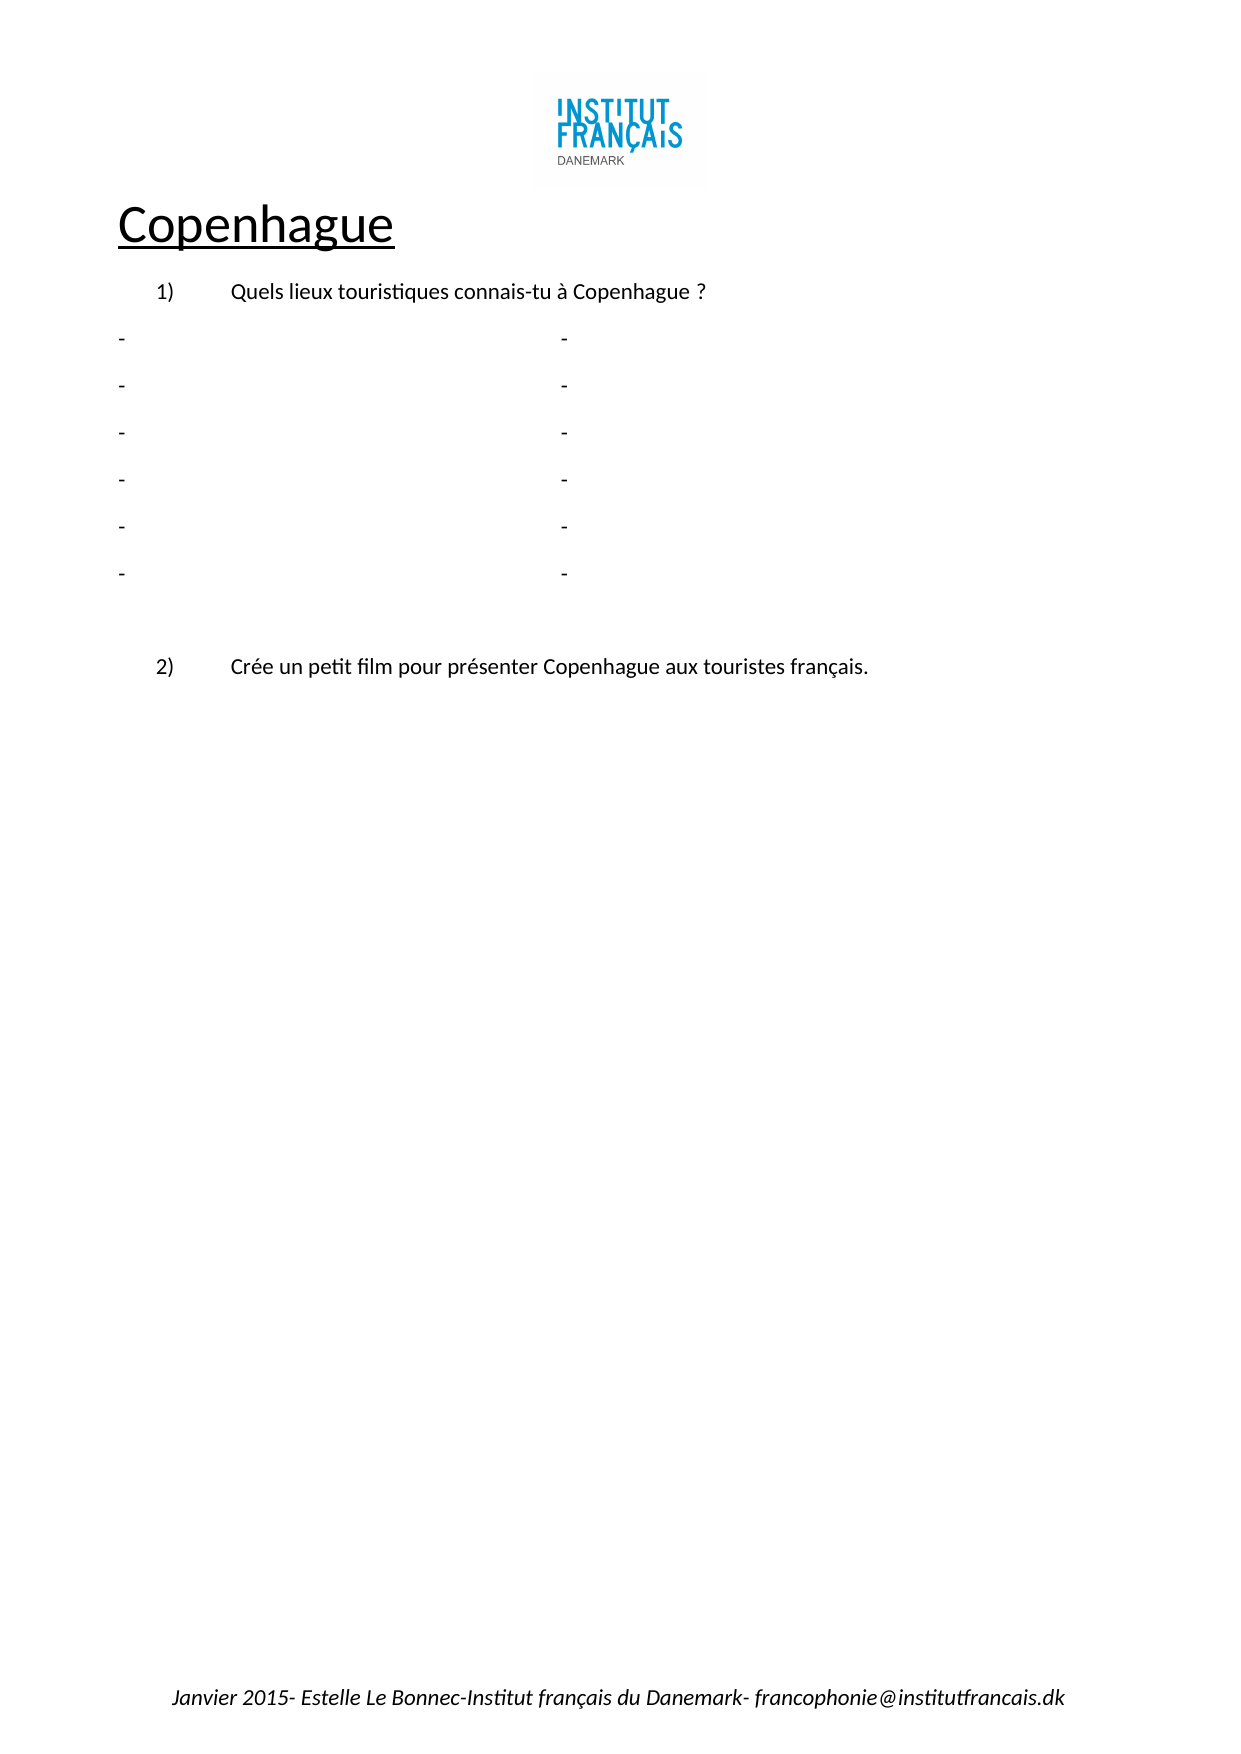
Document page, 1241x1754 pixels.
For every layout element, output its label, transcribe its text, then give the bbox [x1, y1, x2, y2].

list Quels lieux touristiques connais-tu à Copenhague ? [156, 277, 1122, 305]
text - - [118, 559, 1122, 587]
text - - [118, 371, 1122, 399]
list Crée un petit film pour présenter Copenhague aux touristes français. [156, 652, 1122, 680]
text - - [118, 324, 1122, 352]
text - - [118, 465, 1122, 493]
picture [533, 73, 707, 190]
text - - [118, 418, 1122, 446]
text - - [118, 512, 1122, 540]
text Copenhague [118, 189, 1122, 256]
